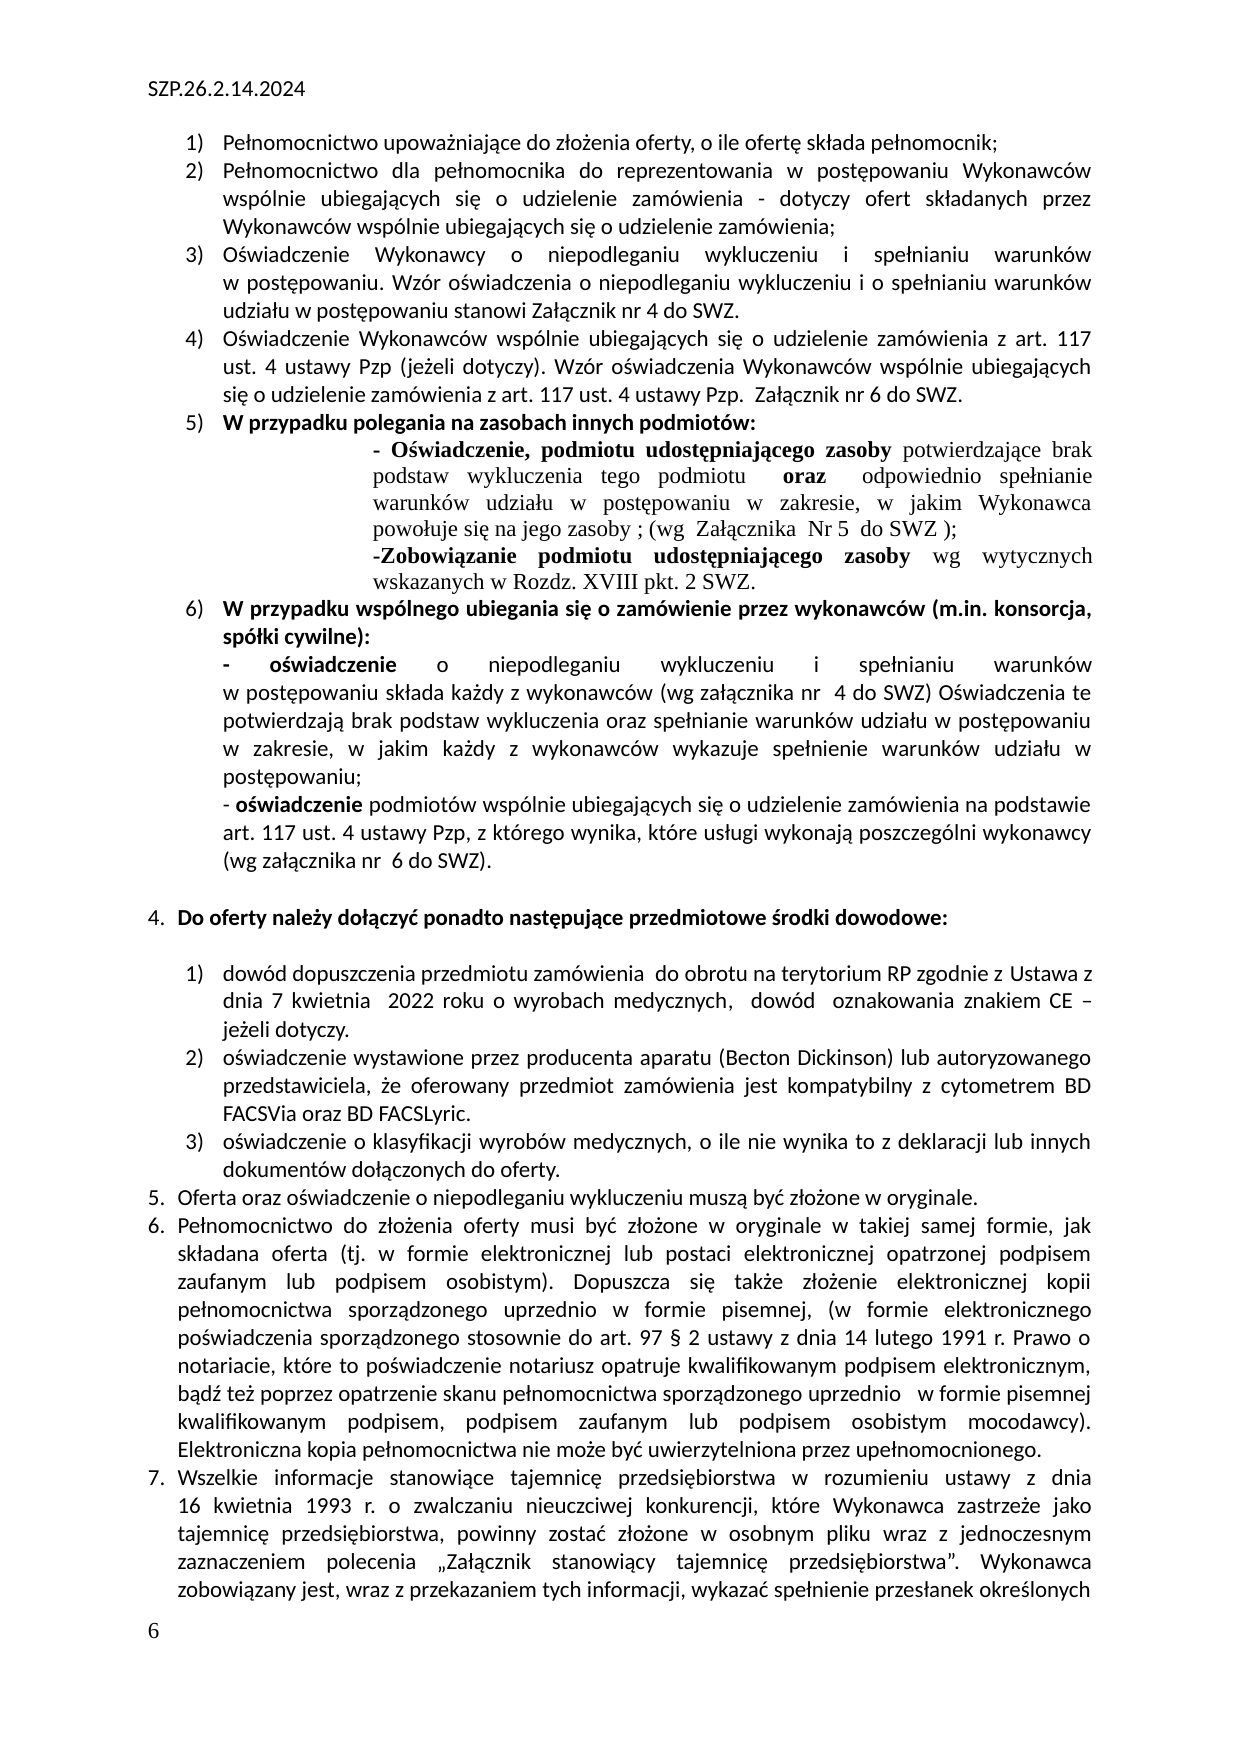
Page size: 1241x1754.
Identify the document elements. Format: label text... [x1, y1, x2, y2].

list oświadczenie wystawione przez producenta aparatu (Becton Dickinson) lub autoryzowanego przedstawiciela, że oferowany przedmiot zamówienia jest kompatybilny z cytometrem BD FACSVia oraz BD FACSLyric. [185, 1043, 1093, 1127]
list Oświadczenie Wykonawcy o niepodleganiu wykluczeniu i spełnianiu warunków w postępowaniu. Wzór oświadczenia o niepodleganiu wykluczeniu i o spełnianiu warunków udziału w postępowaniu stanowi Załącznik nr 4 do SWZ. [185, 240, 1093, 324]
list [148, 1463, 1093, 1603]
list Oświadczenie Wykonawców wspólnie ubiegających się o udzielenie zamówienia z art. 117 ust. 4 ustawy Pzp (jeżeli dotyczy). Wzór oświadczenia Wykonawców wspólnie ubiegających się o udzielenie zamówienia z art. 117 ust. 4 ustawy Pzp. Załącznik nr 6 do SWZ. [185, 324, 1093, 408]
list Do oferty należy dołączyć ponadto następujące przedmiotowe środki dowodowe: [148, 903, 1093, 931]
list -Zobowiązanie podmiotu udostępniającego zasoby wg wytycznych wskazanych w Rozdz. XVIII pkt. 2 SWZ. [373, 542, 1093, 594]
list - Oświadczenie, podmiotu udostępniającego zasoby potwierdzające brak podstaw wykluczenia tego podmiotu oraz odpowiednio spełnianie warunków udziału w postępowaniu w zakresie, w jakim Wykonawca powołuje się na jego zasoby ; (wg Załącznika Nr 5 do SWZ ); [373, 436, 1093, 542]
list dowód dopuszczenia przedmiotu zamówienia do obrotu na terytorium RP zgodnie z Ustawa z dnia 7 kwietnia 2022 roku o wyrobach medycznych, dowód oznakowania znakiem CE – jeżeli dotyczy. [185, 959, 1093, 1043]
list Pełnomocnictwo upoważniające do złożenia oferty, o ile ofertę składa pełnomocnik; [185, 128, 1093, 156]
list oświadczenie o klasyfikacji wyrobów medycznych, o ile nie wynika to z deklaracji lub innych dokumentów dołączonych do oferty. [185, 1127, 1093, 1183]
list W przypadku wspólnego ubiegania się o zamówienie przez wykonawców (m.in. konsorcja, spółki cywilne): [185, 594, 1093, 650]
list W przypadku polegania na zasobach innych podmiotów: [185, 408, 1093, 436]
text - oświadczenie podmiotów wspólnie ubiegających się o udzielenie zamówienia na podstawie art. 117 ust. 4 ustawy Pzp, z którego wynika, które usługi wykonają poszczególni wykonawcy (wg załącznika nr 6 do SWZ). [223, 791, 1093, 874]
text - oświadczenie o niepodleganiu wykluczeniu i spełnianiu warunków w postępowaniu składa każdy z wykonawców (wg załącznika nr 4 do SWZ) Oświadczenia te potwierdzają brak podstaw wykluczenia oraz spełnianie warunków udziału w postępowaniu w zakresie, w jakim każdy z wykonawców wykazuje spełnienie warunków udziału w postępowaniu; [223, 650, 1093, 791]
list Pełnomocnictwo dla pełnomocnika do reprezentowania w postępowaniu Wykonawców wspólnie ubiegających się o udzielenie zamówienia - dotyczy ofert składanych przez Wykonawców wspólnie ubiegających się o udzielenie zamówienia; [185, 156, 1093, 240]
list Pełnomocnictwo do złożenia oferty musi być złożone w oryginale w takiej samej formie, jak składana oferta (tj. w formie elektronicznej lub postaci elektronicznej opatrzonej podpisem zaufanym lub podpisem osobistym). Dopuszcza się także złożenie elektronicznej kopii pełnomocnictwa sporządzonego uprzednio w formie pisemnej, (w formie elektronicznego poświadczenia sporządzonego stosownie do art. 97 § 2 ustawy z dnia 14 lutego 1991 r. Prawo o notariacie, które to poświadczenie notariusz opatruje kwalifikowanym podpisem elektronicznym, bądź też poprzez opatrzenie skanu pełnomocnictwa sporządzonego uprzednio w formie pisemnej kwalifikowanym podpisem, podpisem zaufanym lub podpisem osobistym mocodawcy). Elektroniczna kopia pełnomocnictwa nie może być uwierzytelniona przez upełnomocnionego. [148, 1211, 1093, 1463]
list Oferta oraz oświadczenie o niepodleganiu wykluczeniu muszą być złożone w oryginale. [148, 1183, 1093, 1211]
